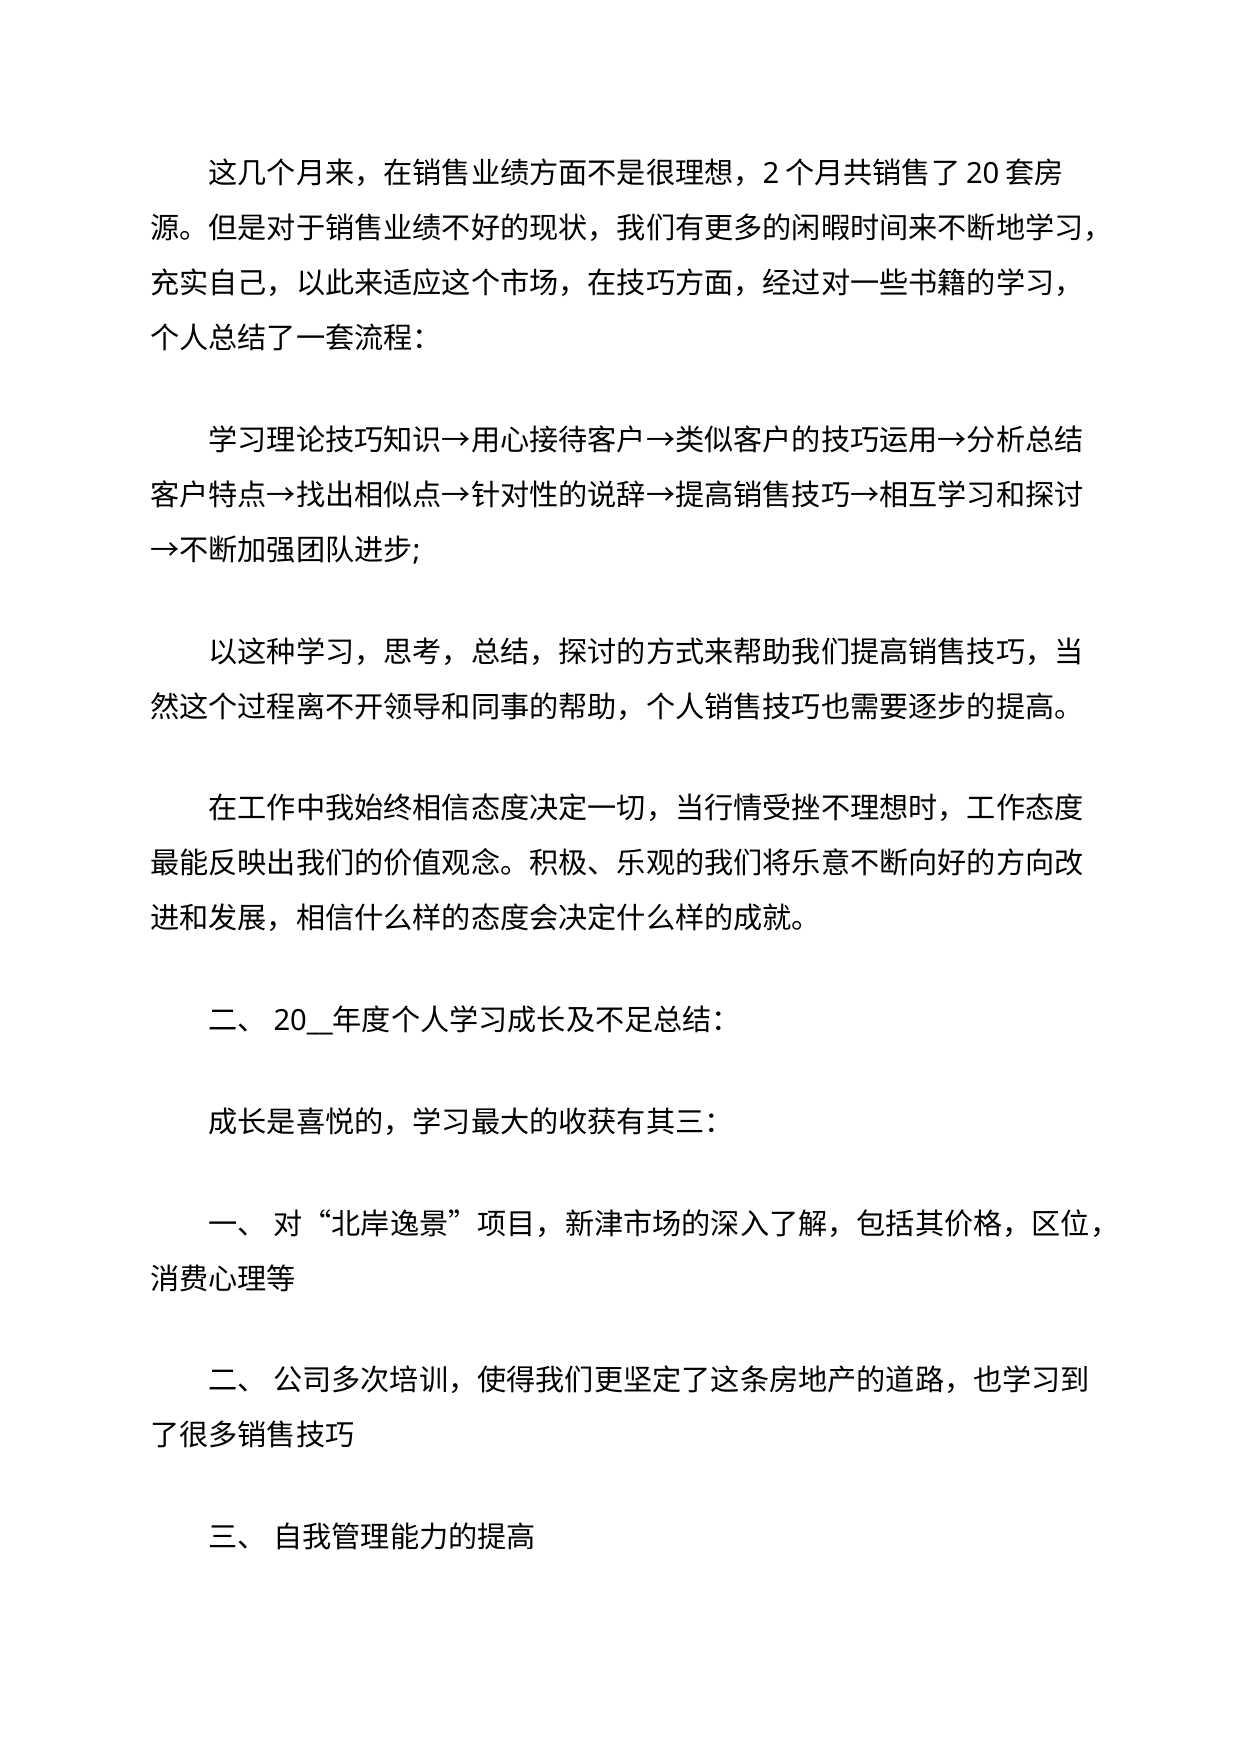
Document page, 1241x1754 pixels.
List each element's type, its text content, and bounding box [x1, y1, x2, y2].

text 一、 对“北岸逸景”项目，新津市场的深入了解，包括其价格，区位，消费心理等 [150, 1200, 1090, 1297]
text 这几个月来，在销售业绩方面不是很理想，2个月共销售了20套房源。但是对于销售业绩不好的现状，我们有更多的闲暇时间来不断地学习，充实自己，以此来适应这个市场，在技巧方面，经过对一些书籍的学习，个人总结了一套流程： [150, 150, 1090, 357]
text 二、 公司多次培训，使得我们更坚定了这条房地产的道路，也学习到了很多销售技巧 [150, 1357, 1090, 1454]
text 在工作中我始终相信态度决定一切，当行情受挫不理想时，工作态度最能反映出我们的价值观念。积极、乐观的我们将乐意不断向好的方向改进和发展，相信什么样的态度会决定什么样的成就。 [150, 785, 1090, 937]
text 三、 自我管理能力的提高 [150, 1514, 1090, 1556]
text 以这种学习，思考，总结，探讨的方式来帮助我们提高销售技巧，当然这个过程离不开领导和同事的帮助，个人销售技巧也需要逐步的提高。 [150, 628, 1090, 726]
text 学习理论技巧知识→用心接待客户→类似客户的技巧运用→分析总结客户特点→找出相似点→针对性的说辞→提高销售技巧→相互学习和探讨→不断加强团队进步; [150, 417, 1090, 569]
text 成长是喜悦的，学习最大的收获有其三： [150, 1098, 1090, 1141]
text 二、 20__年度个人学习成长及不足总结： [150, 997, 1090, 1039]
